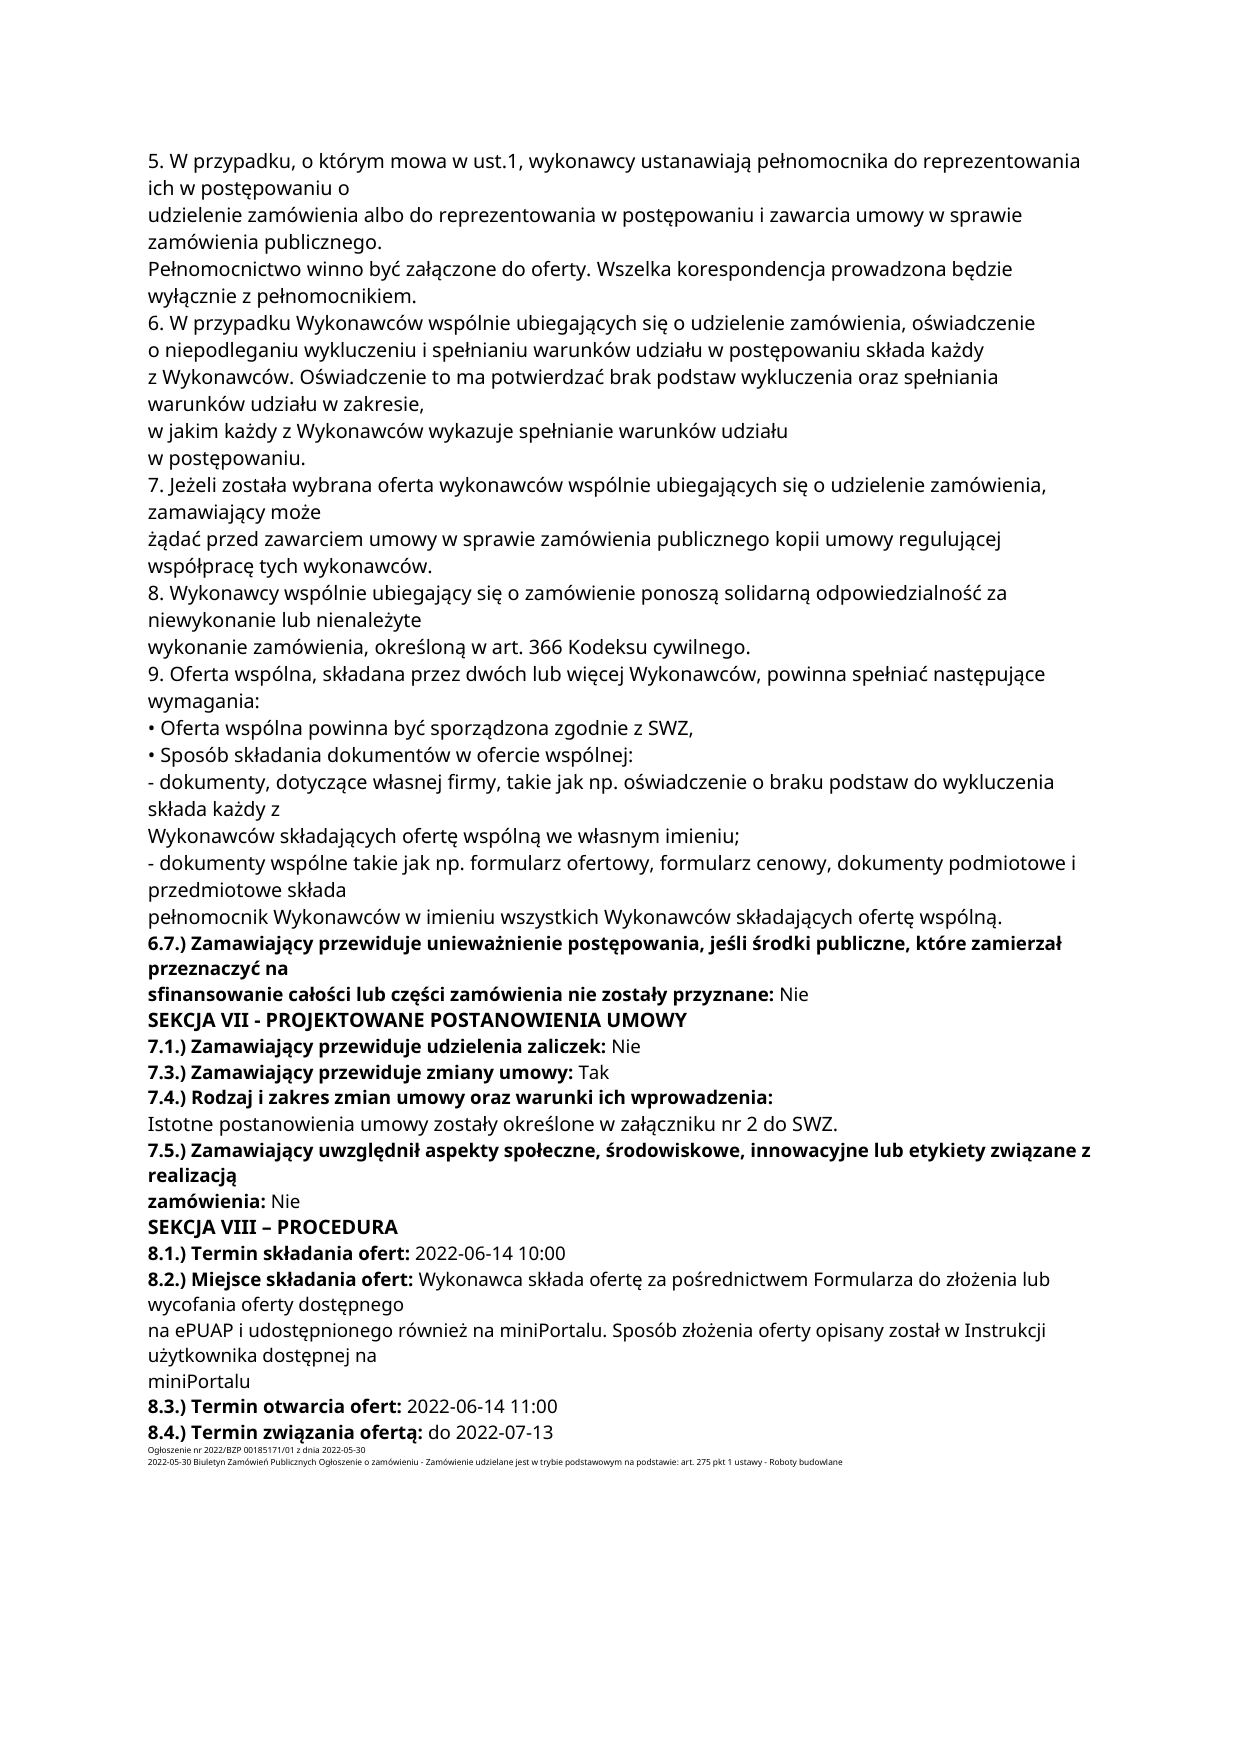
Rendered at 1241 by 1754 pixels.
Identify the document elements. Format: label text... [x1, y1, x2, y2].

text 5. W przypadku, o którym mowa w ust.1, wykonawcy ustanawiają pełnomocnika do reprezentowania ich w postępowaniu o [148, 148, 1093, 202]
text SEKCJA VIII – PROCEDURA [148, 1214, 1093, 1241]
text • Oferta wspólna powinna być sporządzona zgodnie z SWZ, [148, 714, 1093, 741]
text 6.7.) Zamawiający przewiduje unieważnienie postępowania, jeśli środki publiczne, które zamierzał przeznaczyć na [148, 930, 1093, 981]
text żądać przed zawarciem umowy w sprawie zamówienia publicznego kopii umowy regulującej współpracę tych wykonawców. [148, 525, 1093, 579]
text udzielenie zamówienia albo do reprezentowania w postępowaniu i zawarcia umowy w sprawie zamówienia publicznego. [148, 202, 1093, 256]
text 6. W przypadku Wykonawców wspólnie ubiegających się o udzielenie zamówienia, oświadczenie [148, 309, 1093, 336]
text 9. Oferta wspólna, składana przez dwóch lub więcej Wykonawców, powinna spełniać następujące wymagania: [148, 660, 1093, 714]
text 7.1.) Zamawiający przewiduje udzielenia zaliczek: Nie [148, 1033, 1093, 1059]
text z Wykonawców. Oświadczenie to ma potwierdzać brak podstaw wykluczenia oraz spełniania warunków udziału w zakresie, [148, 363, 1093, 417]
text w jakim każdy z Wykonawców wykazuje spełnianie warunków udziału [148, 417, 1093, 444]
text Pełnomocnictwo winno być załączone do oferty. Wszelka korespondencja prowadzona będzie wyłącznie z pełnomocnikiem. [148, 256, 1093, 309]
text 7. Jeżeli została wybrana oferta wykonawców wspólnie ubiegających się o udzielenie zamówienia, zamawiający może [148, 471, 1093, 525]
text 8.2.) Miejsce składania ofert: Wykonawca składa ofertę za pośrednictwem Formularza do złożenia lub wycofania oferty dostępnego [148, 1266, 1093, 1317]
text Istotne postanowienia umowy zostały określone w załączniku nr 2 do SWZ. [148, 1110, 1093, 1137]
text 8.3.) Termin otwarcia ofert: 2022-06-14 11:00 [148, 1394, 1093, 1419]
text - dokumenty wspólne takie jak np. formularz ofertowy, formularz cenowy, dokumenty podmiotowe i przedmiotowe składa [148, 849, 1093, 903]
text 7.5.) Zamawiający uwzględnił aspekty społeczne, środowiskowe, innowacyjne lub etykiety związane z realizacją [148, 1137, 1093, 1188]
text Wykonawców składających ofertę wspólną we własnym imieniu; [148, 822, 1093, 849]
text pełnomocnik Wykonawców w imieniu wszystkich Wykonawców składających ofertę wspólną. [148, 903, 1093, 930]
text 7.3.) Zamawiający przewiduje zmiany umowy: Tak [148, 1059, 1093, 1084]
text na ePUAP i udostępnionego również na miniPortalu. Sposób złożenia oferty opisany został w Instrukcji użytkownika dostępnej na [148, 1317, 1093, 1368]
text miniPortalu [148, 1368, 1093, 1394]
text 8.1.) Termin składania ofert: 2022-06-14 10:00 [148, 1241, 1093, 1266]
text w postępowaniu. [148, 444, 1093, 471]
text sfinansowanie całości lub części zamówienia nie zostały przyznane: Nie [148, 981, 1093, 1007]
text zamówienia: Nie [148, 1188, 1093, 1214]
text wykonanie zamówienia, określoną w art. 366 Kodeksu cywilnego. [148, 633, 1093, 660]
text 8. Wykonawcy wspólnie ubiegający się o zamówienie ponoszą solidarną odpowiedzialność za niewykonanie lub nienależyte [148, 579, 1093, 633]
text o niepodleganiu wykluczeniu i spełnianiu warunków udziału w postępowaniu składa każdy [148, 336, 1093, 363]
text SEKCJA VII - PROJEKTOWANE POSTANOWIENIA UMOWY [148, 1007, 1093, 1033]
text 8.4.) Termin związania ofertą: do 2022-07-13 [148, 1419, 1093, 1445]
text • Sposób składania dokumentów w ofercie wspólnej: [148, 741, 1093, 768]
text - dokumenty, dotyczące własnej firmy, takie jak np. oświadczenie o braku podstaw do wykluczenia składa każdy z [148, 768, 1093, 822]
text 7.4.) Rodzaj i zakres zmian umowy oraz warunki ich wprowadzenia: [148, 1084, 1093, 1110]
